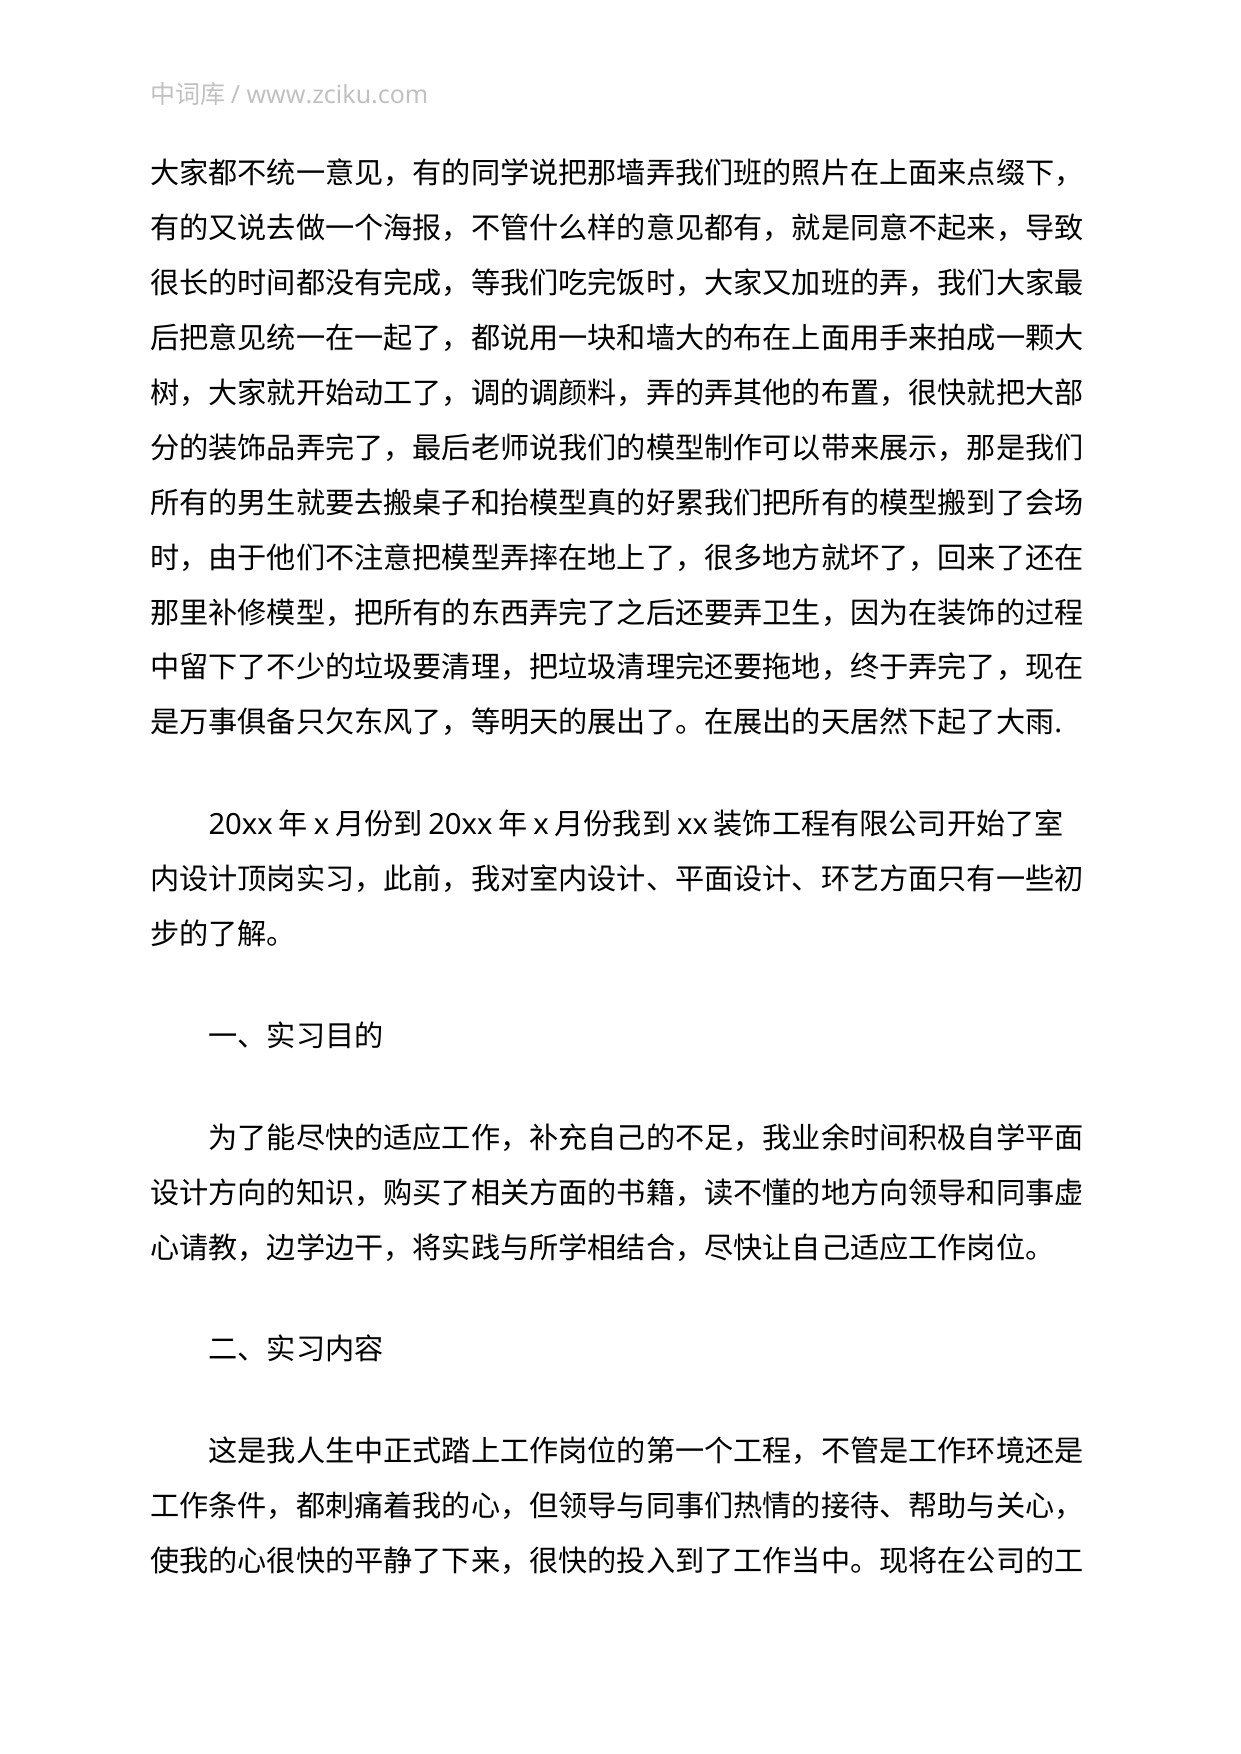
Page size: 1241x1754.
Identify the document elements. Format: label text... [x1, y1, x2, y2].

text 为了能尽快的适应工作，补充自己的不足，我业余时间积极自学平面设计方向的知识，购买了相关方面的书籍，读不懂的地方向领导和同事虚心请教，边学边干，将实践与所学相结合，尽快让自己适应工作岗位。 [150, 1114, 1090, 1266]
text 二、实习内容 [150, 1326, 1090, 1368]
text 20xx年x月份到20xx年x月份我到xx装饰工程有限公司开始了室内设计顶岗实习，此前，我对室内设计、平面设计、环艺方面只有一些初步的了解。 [150, 801, 1090, 953]
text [150, 1428, 1090, 1580]
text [150, 150, 1090, 741]
text 一、实习目的 [150, 1013, 1090, 1055]
